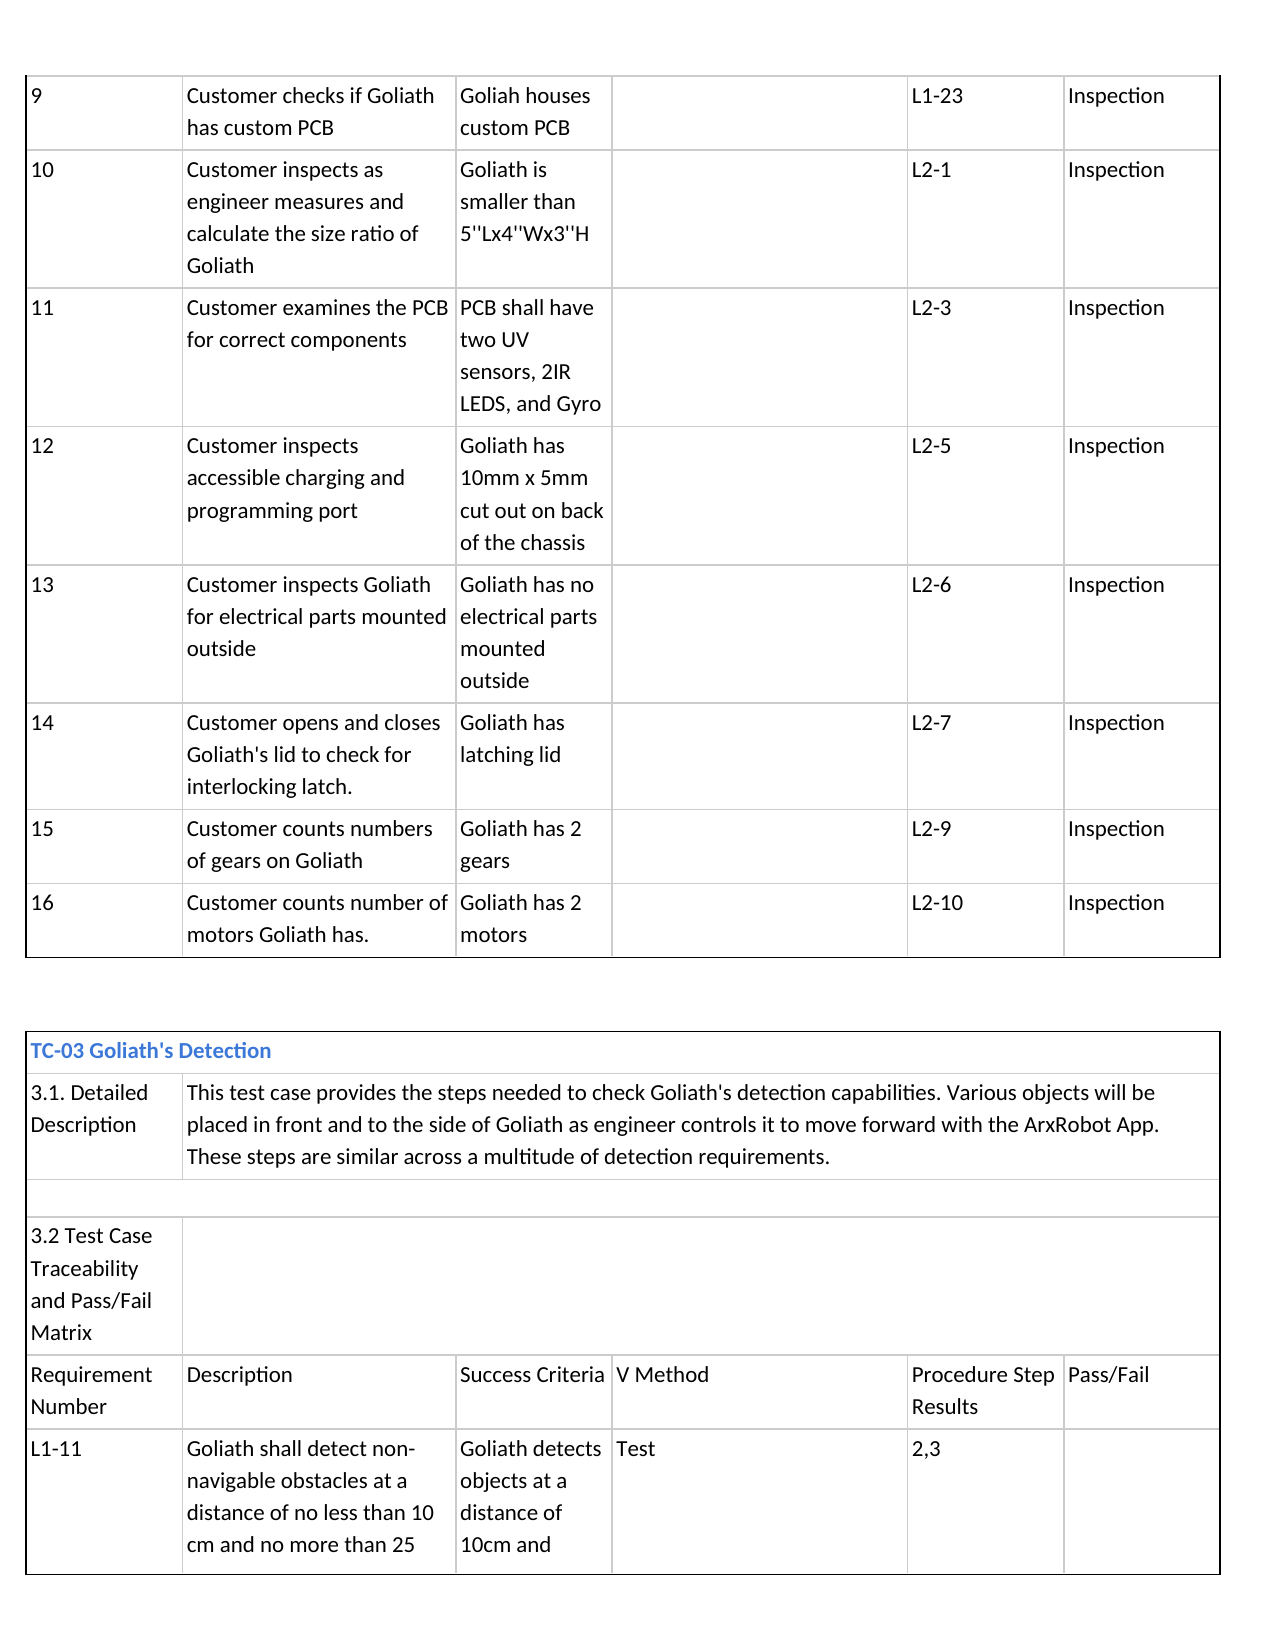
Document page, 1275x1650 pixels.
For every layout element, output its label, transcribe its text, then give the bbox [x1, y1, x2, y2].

table_cell L1-11 [27, 1430, 182, 1573]
table_cell 15 [27, 810, 182, 882]
table_cell [613, 151, 907, 287]
table_header TC-03 Goliath's Detection [27, 1032, 1219, 1072]
table_cell 16 [27, 884, 182, 956]
table_cell L2-5 [908, 427, 1063, 564]
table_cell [183, 151, 455, 287]
table_cell Goliath has latching lid [457, 704, 611, 808]
table_cell [27, 1180, 1219, 1216]
table_cell [613, 810, 907, 882]
table_cell Goliath has 2 gears [457, 810, 611, 882]
table_cell V Method [613, 1356, 907, 1428]
table_cell 14 [27, 704, 182, 808]
table_cell L2-1 [908, 151, 1063, 287]
table_cell Test [613, 1430, 907, 1573]
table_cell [457, 1430, 611, 1573]
table_cell [613, 77, 907, 149]
table_cell L2-10 [908, 884, 1063, 956]
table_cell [183, 1430, 455, 1573]
table_cell 3.1. Detailed Description [27, 1074, 182, 1178]
table_cell Pass/Fail [1065, 1356, 1219, 1428]
table_cell Goliath has 10mm x 5mm cut out on back of the chassis [457, 427, 611, 564]
table_cell Inspection [1065, 151, 1219, 287]
table_cell Description [183, 1356, 455, 1428]
table_cell Inspection [1065, 704, 1219, 808]
table_cell This test case provides the steps needed to check Goliath's detection capabilities. Various objects will be placed in front and to the side of Goliath as engineer controls it to move forward with the ArxRobot App. These steps are similar across a multitude of detection requirements. [183, 1074, 1219, 1178]
table_cell Inspection [1065, 289, 1219, 426]
table_cell Goliath has 2 motors [457, 884, 611, 956]
table_cell [613, 704, 907, 808]
table_cell Inspection [1065, 427, 1219, 564]
table_cell PCB shall have two UV sensors, 2IR LEDS, and Gyro [457, 289, 611, 426]
table_cell Customer checks if Goliath has custom PCB [183, 77, 455, 149]
table_cell 10 [27, 151, 182, 287]
table_cell Inspection [1065, 810, 1219, 882]
table_cell Requirement Number [27, 1356, 182, 1428]
table_cell 11 [27, 289, 182, 426]
table_cell Success Criteria [457, 1356, 611, 1428]
table_cell L1-23 [908, 77, 1063, 149]
table_cell 12 [27, 427, 182, 564]
table_cell [613, 566, 907, 702]
table_cell Customer counts numbers of gears on Goliath [183, 810, 455, 882]
table_cell L2-3 [908, 289, 1063, 426]
table_cell Inspection [1065, 884, 1219, 956]
table_cell Procedure Step Results [908, 1356, 1063, 1428]
table_cell [183, 1218, 1219, 1354]
table_cell 3.2 Test Case Traceability and Pass/Fail Matrix [27, 1218, 182, 1354]
table_cell Inspection [1065, 77, 1219, 149]
table_cell Customer inspects Goliath for electrical parts mounted outside [183, 566, 455, 702]
table_cell L2-6 [908, 566, 1063, 702]
table_cell Customer opens and closes Goliath's lid to check for interlocking latch. [183, 704, 455, 808]
table_cell [1065, 1430, 1219, 1573]
table_cell Goliath has no electrical parts mounted outside [457, 566, 611, 702]
table_cell Goliah houses custom PCB [457, 77, 611, 149]
table_cell [613, 884, 907, 956]
table_cell Customer examines the PCB for correct components [183, 289, 455, 426]
table_cell 9 [27, 77, 182, 149]
table_cell L2-9 [908, 810, 1063, 882]
table_cell 2,3 [908, 1430, 1063, 1573]
table_cell L2-7 [908, 704, 1063, 808]
table_cell Goliath is smaller than 5''Lx4''Wx3''H [457, 151, 611, 287]
table_cell Customer counts number of motors Goliath has. [183, 884, 455, 956]
table_cell 13 [27, 566, 182, 702]
table_cell [613, 427, 907, 564]
table_cell Inspection [1065, 566, 1219, 702]
table_cell [613, 289, 907, 426]
table_cell Customer inspects accessible charging and programming port [183, 427, 455, 564]
